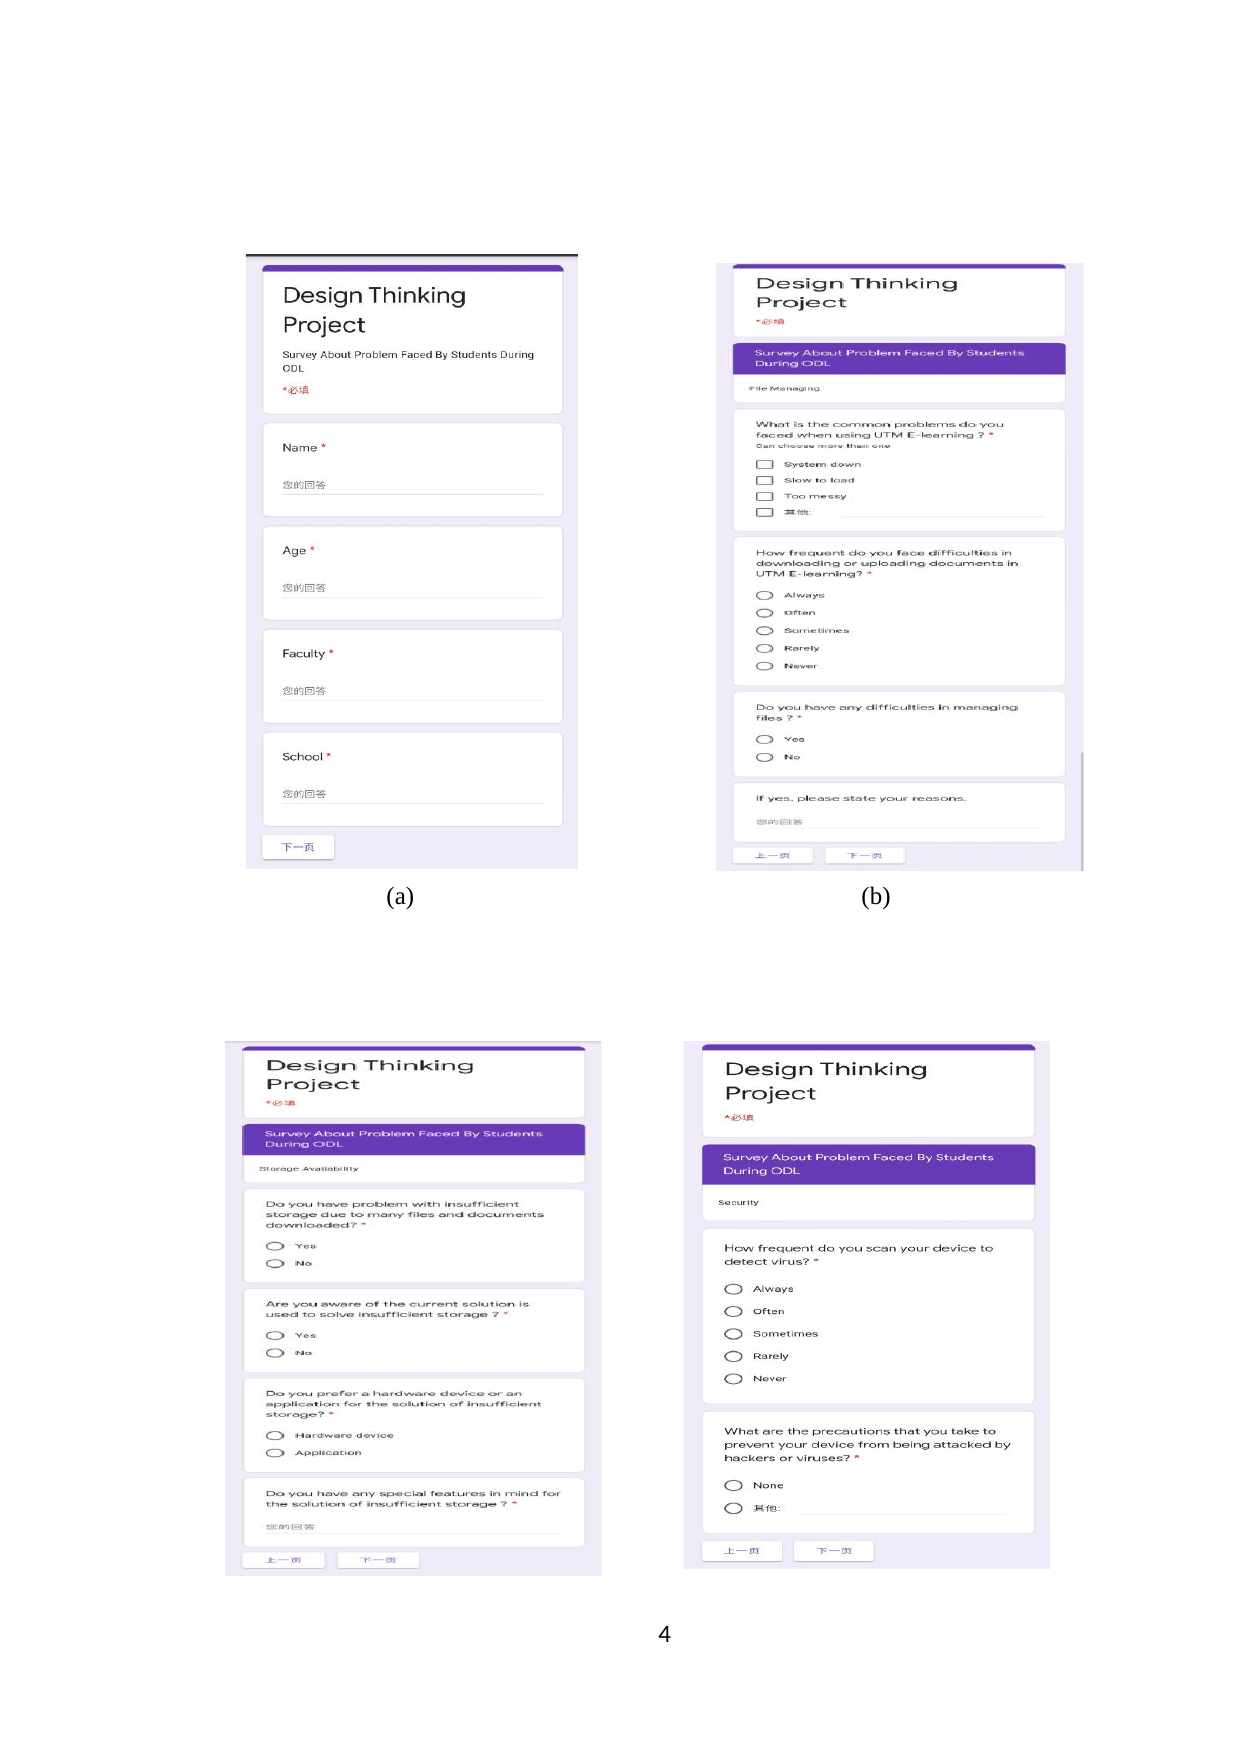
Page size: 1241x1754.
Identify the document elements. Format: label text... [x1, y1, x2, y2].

picture [245, 254, 578, 869]
picture [683, 1041, 1051, 1569]
picture [715, 263, 1084, 871]
text (a) (b) [311, 881, 1092, 909]
picture [225, 1041, 602, 1576]
